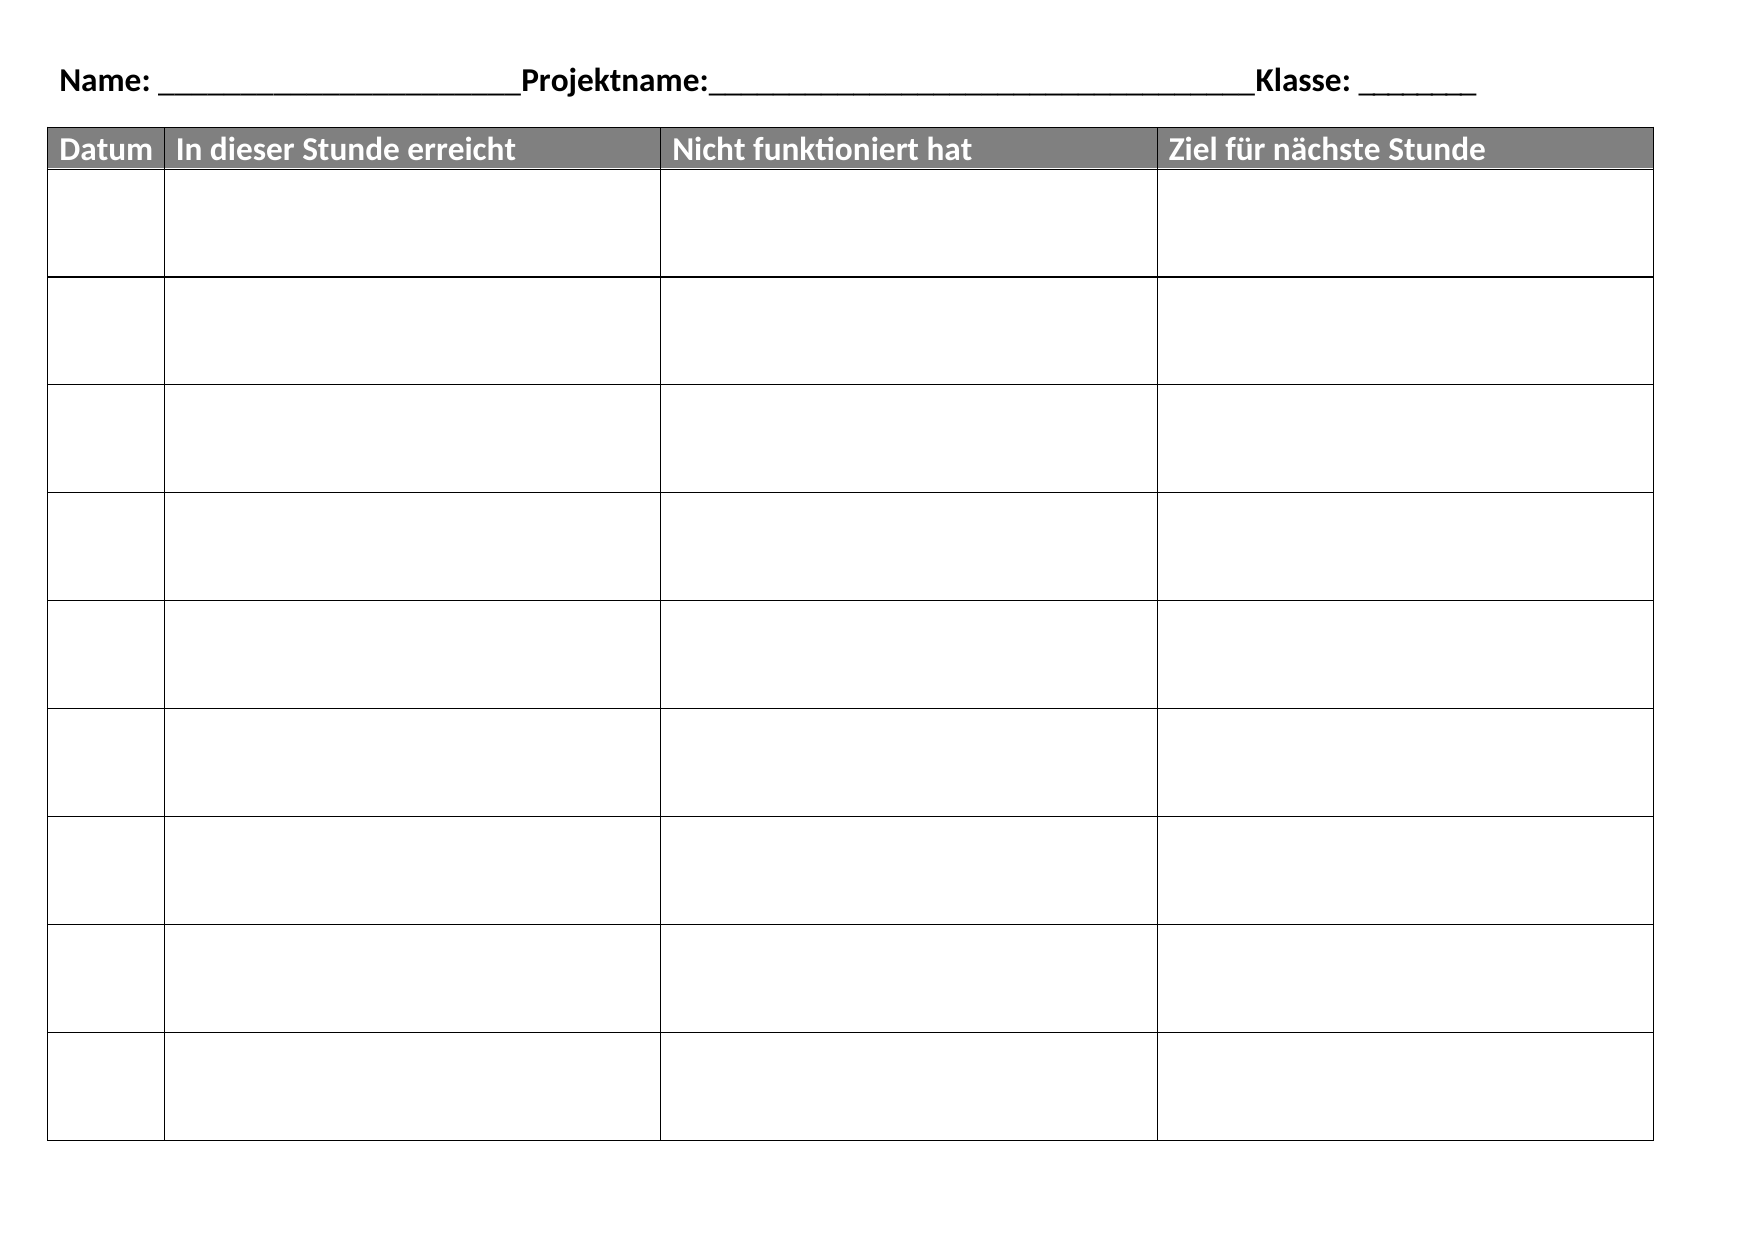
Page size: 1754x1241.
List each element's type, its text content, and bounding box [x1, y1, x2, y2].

table_cell [1158, 817, 1653, 924]
table_cell [661, 925, 1157, 1032]
table_cell [48, 170, 164, 276]
table_cell [48, 493, 164, 600]
table_cell [48, 278, 164, 384]
table_cell [165, 278, 660, 384]
table_cell [661, 170, 1157, 276]
table_cell [165, 709, 660, 816]
table_cell [1158, 709, 1653, 816]
table_cell [165, 817, 660, 924]
table_cell [1158, 1033, 1653, 1140]
table_cell [661, 385, 1157, 492]
table_cell [661, 278, 1157, 384]
table_cell [165, 170, 660, 276]
table_cell [1158, 170, 1653, 276]
table_cell [48, 601, 164, 708]
table_cell [48, 385, 164, 492]
table_cell [661, 1033, 1157, 1140]
table_cell [1158, 385, 1653, 492]
text Name: Projektname: Klasse: [59, 59, 1695, 100]
table_cell [48, 925, 164, 1032]
table_header Ziel für nächste Stunde [1158, 128, 1653, 168]
table_cell [165, 493, 660, 600]
table_cell [48, 817, 164, 924]
table_cell [48, 709, 164, 816]
table_header In dieser Stunde erreicht [165, 128, 660, 168]
table_cell [661, 493, 1157, 600]
table_cell [1158, 925, 1653, 1032]
table_cell [661, 817, 1157, 924]
table_cell [165, 385, 660, 492]
table_cell [661, 709, 1157, 816]
table_cell [165, 1033, 660, 1140]
table_cell [48, 1033, 164, 1140]
table_cell [1158, 601, 1653, 708]
table_cell [165, 601, 660, 708]
table_cell [1158, 493, 1653, 600]
table_cell [661, 601, 1157, 708]
table_cell [1158, 278, 1653, 384]
table_header Nicht funktioniert hat [661, 128, 1157, 168]
table_header Datum [48, 128, 164, 168]
table_cell [165, 925, 660, 1032]
